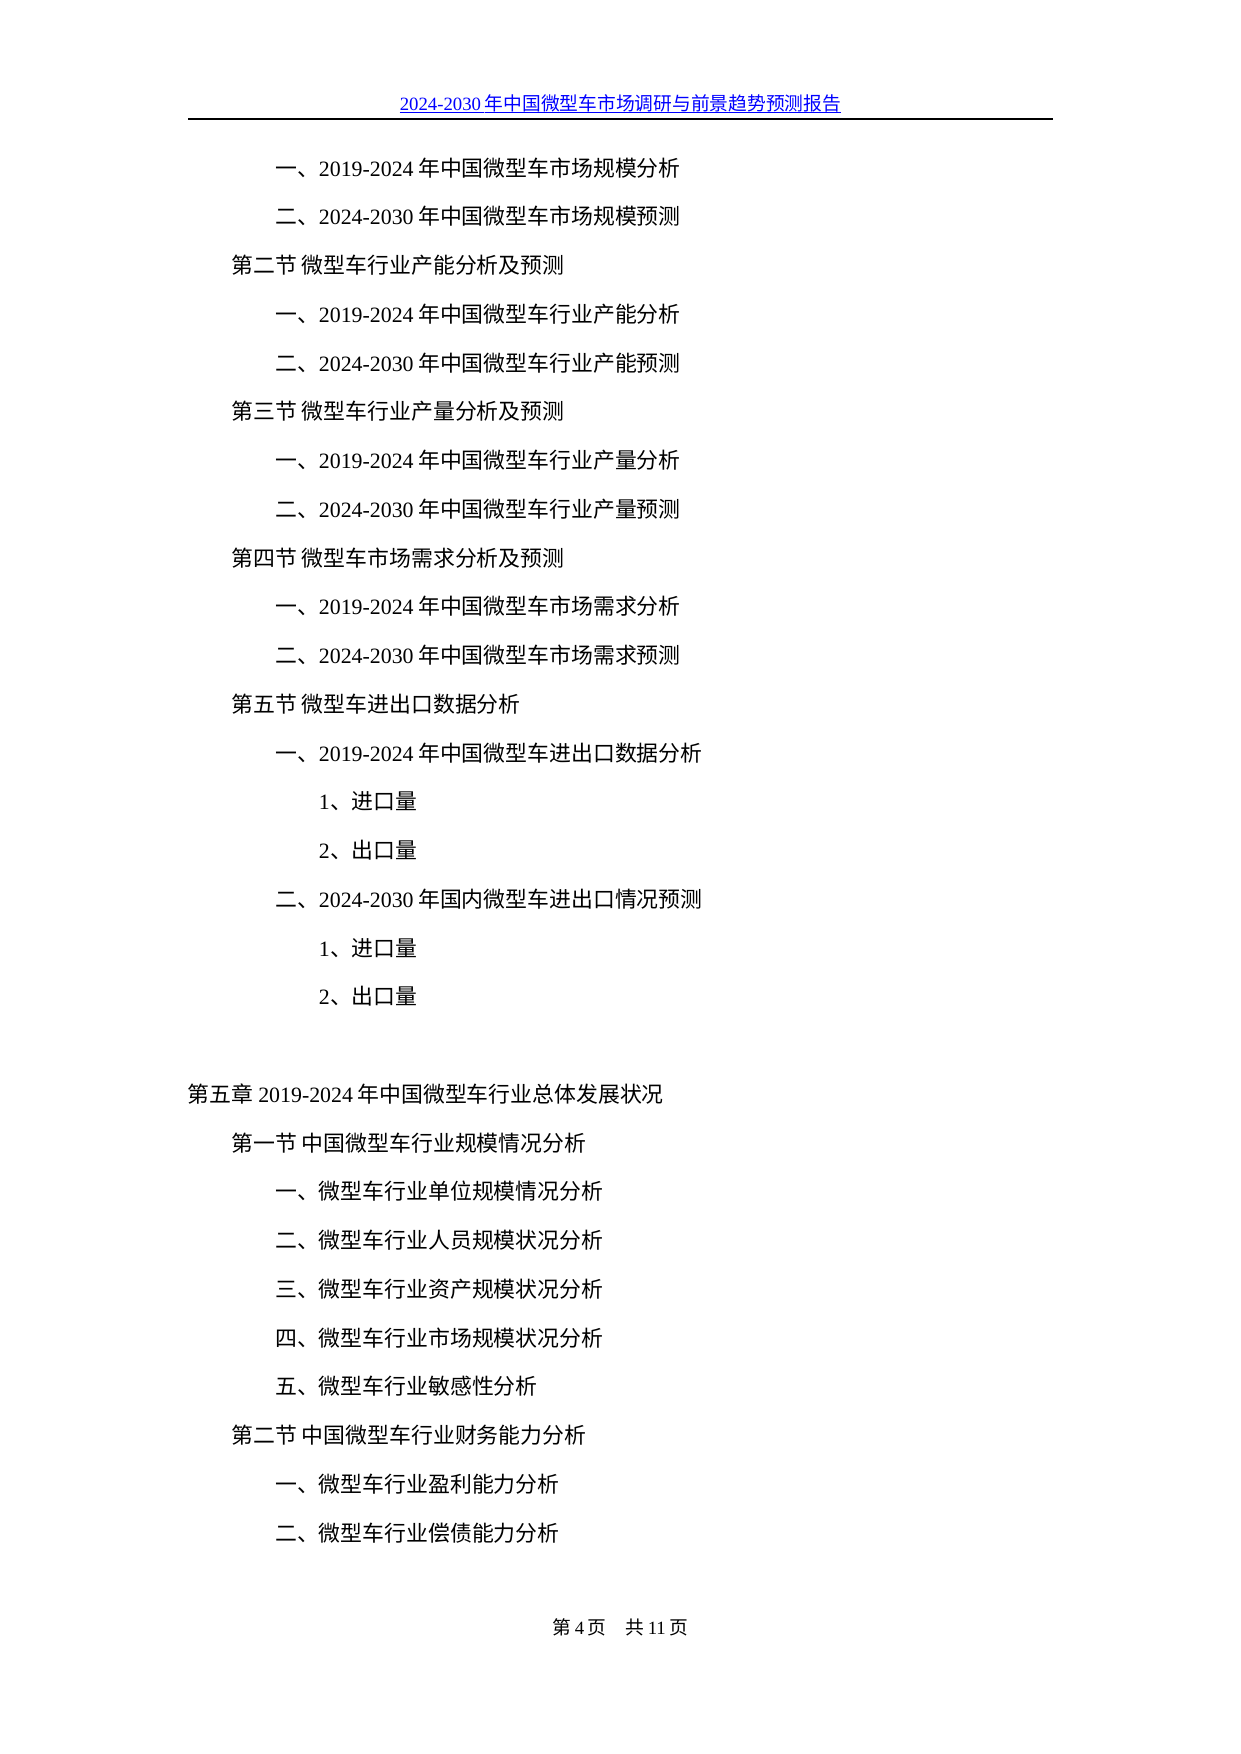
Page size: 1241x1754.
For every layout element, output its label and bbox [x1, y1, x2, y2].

text [187, 150, 1053, 1548]
